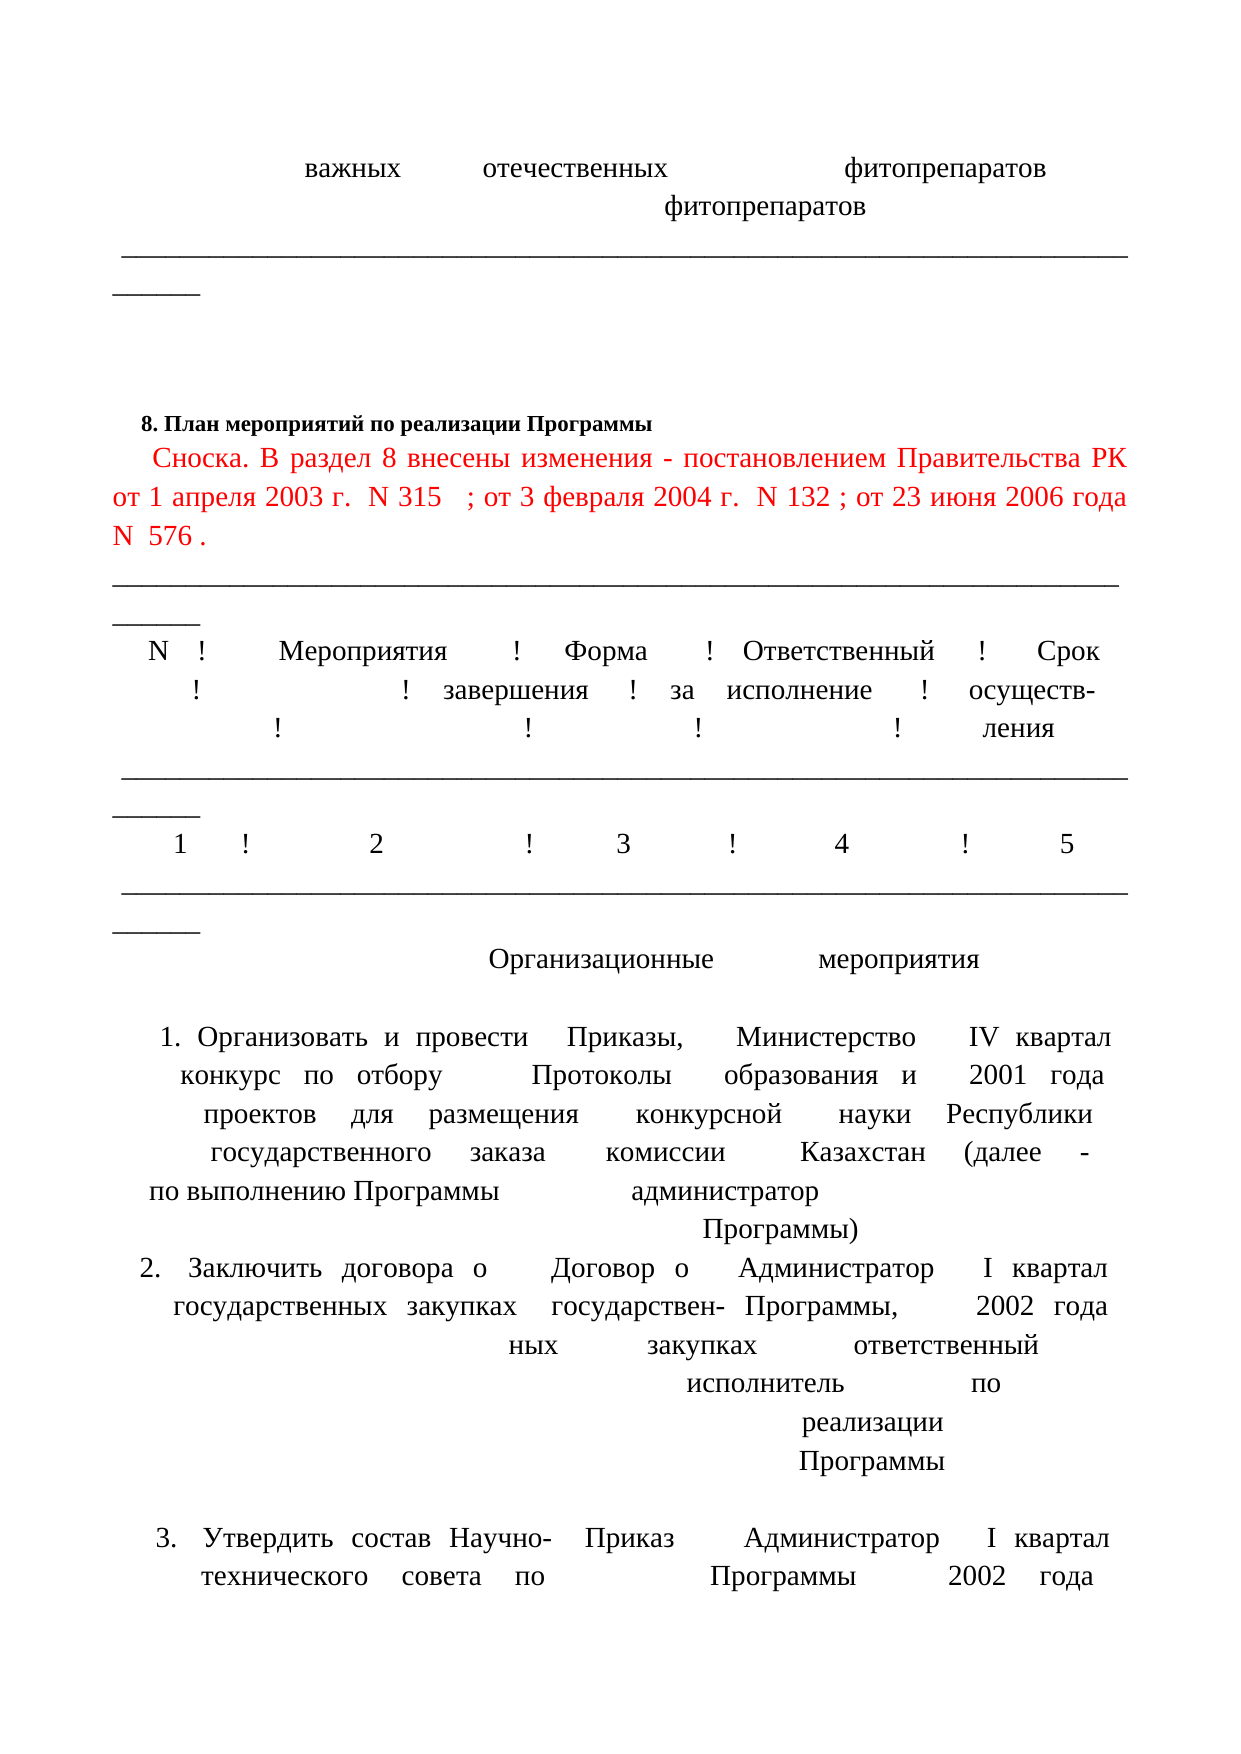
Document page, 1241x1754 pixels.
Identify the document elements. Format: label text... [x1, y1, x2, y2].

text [112, 1211, 1128, 1592]
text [112, 150, 1128, 338]
text Сноска. В раздел 8 внесены изменения - постановлением Правительства РК от 1 апреля 2003 г. N 315 ; от 3 февраля 2004 г. N 132 ; от 23 июня 2006 года N 576 . [112, 441, 1128, 551]
text ___________________________________________________________________________ N ! Мероприятия ! Форма ! Ответственный ! Срок ! ! завершения ! за исполнение ! осуществ- ! ! ! ! ления ___________________________________________________________________________ 1 ! 2 ! 3 ! 4 ! 5 ___________________________________________________________________________ Организационные мероприятия 1. Организовать и провести Приказы, Министерство IV квартал конкурс по отбору Протоколы образования и 2001 года проектов для размещения конкурсной науки Республики государственного заказа комиссии Казахстан (далее - по выполнению Программы администратор [112, 556, 1128, 1206]
text 8. План мероприятий по реализации Программы [112, 410, 1128, 437]
